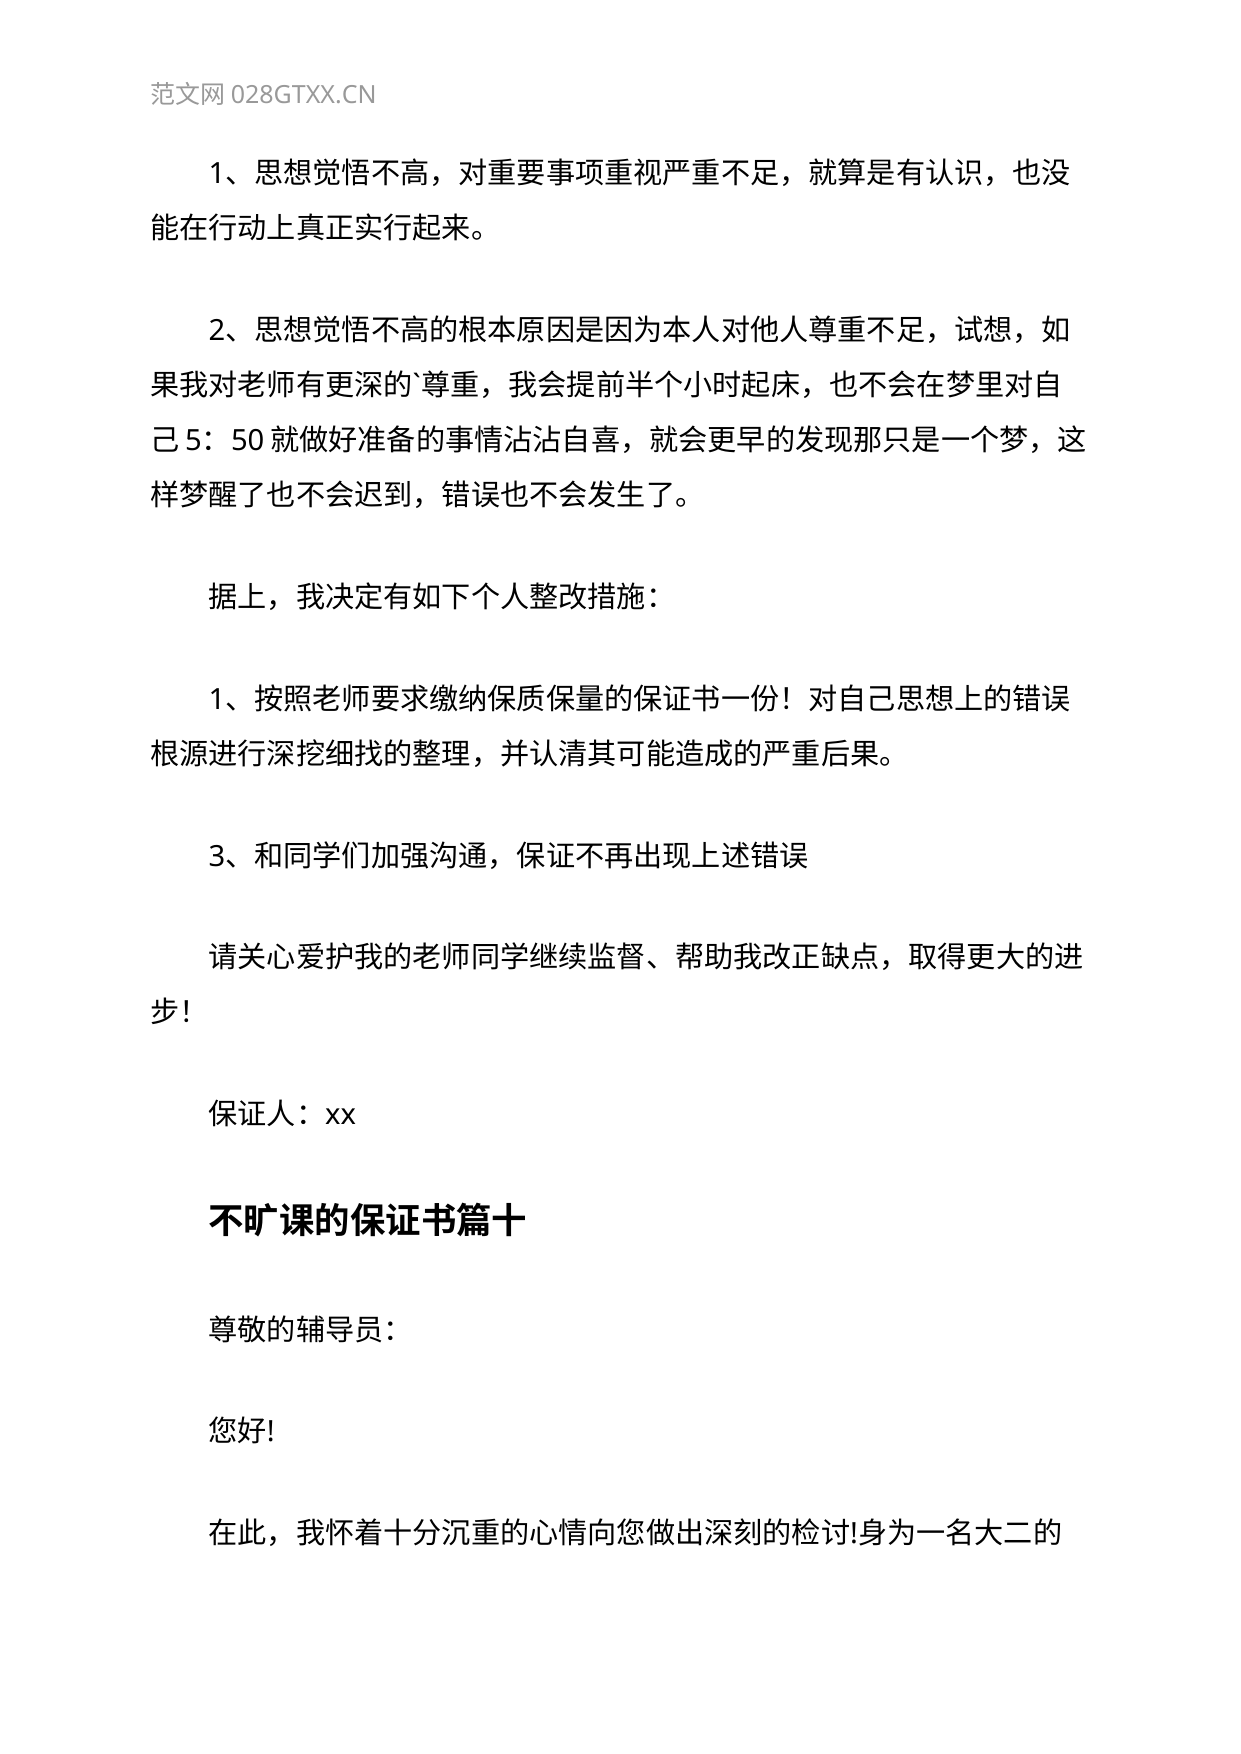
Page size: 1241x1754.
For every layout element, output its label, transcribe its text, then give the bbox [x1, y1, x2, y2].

text 1、思想觉悟不高，对重要事项重视严重不足，就算是有认识，也没能在行动上真正实行起来。 [150, 150, 1090, 247]
text 3、和同学们加强沟通，保证不再出现上述错误 [150, 832, 1090, 874]
text 1、按照老师要求缴纳保质保量的保证书一份！对自己思想上的错误根源进行深挖细找的整理，并认清其可能造成的严重后果。 [150, 675, 1090, 773]
text 尊敬的辅导员： [150, 1306, 1090, 1348]
text 保证人：xx [150, 1091, 1090, 1133]
text 请关心爱护我的老师同学继续监督、帮助我改正缺点，取得更大的进步！ [150, 934, 1090, 1031]
text 2、思想觉悟不高的根本原因是因为本人对他人尊重不足，试想，如果我对老师有更深的`尊重，我会提前半个小时起床，也不会在梦里对自己5：50就做好准备的事情沾沾自喜，就会更早的发现那只是一个梦，这样梦醒了也不会迟到，错误也不会发生了。 [150, 307, 1090, 514]
text 不旷课的保证书篇十 [150, 1193, 1090, 1244]
text 据上，我决定有如下个人整改措施： [150, 573, 1090, 616]
text 您好! [150, 1408, 1090, 1450]
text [150, 1510, 1090, 1552]
